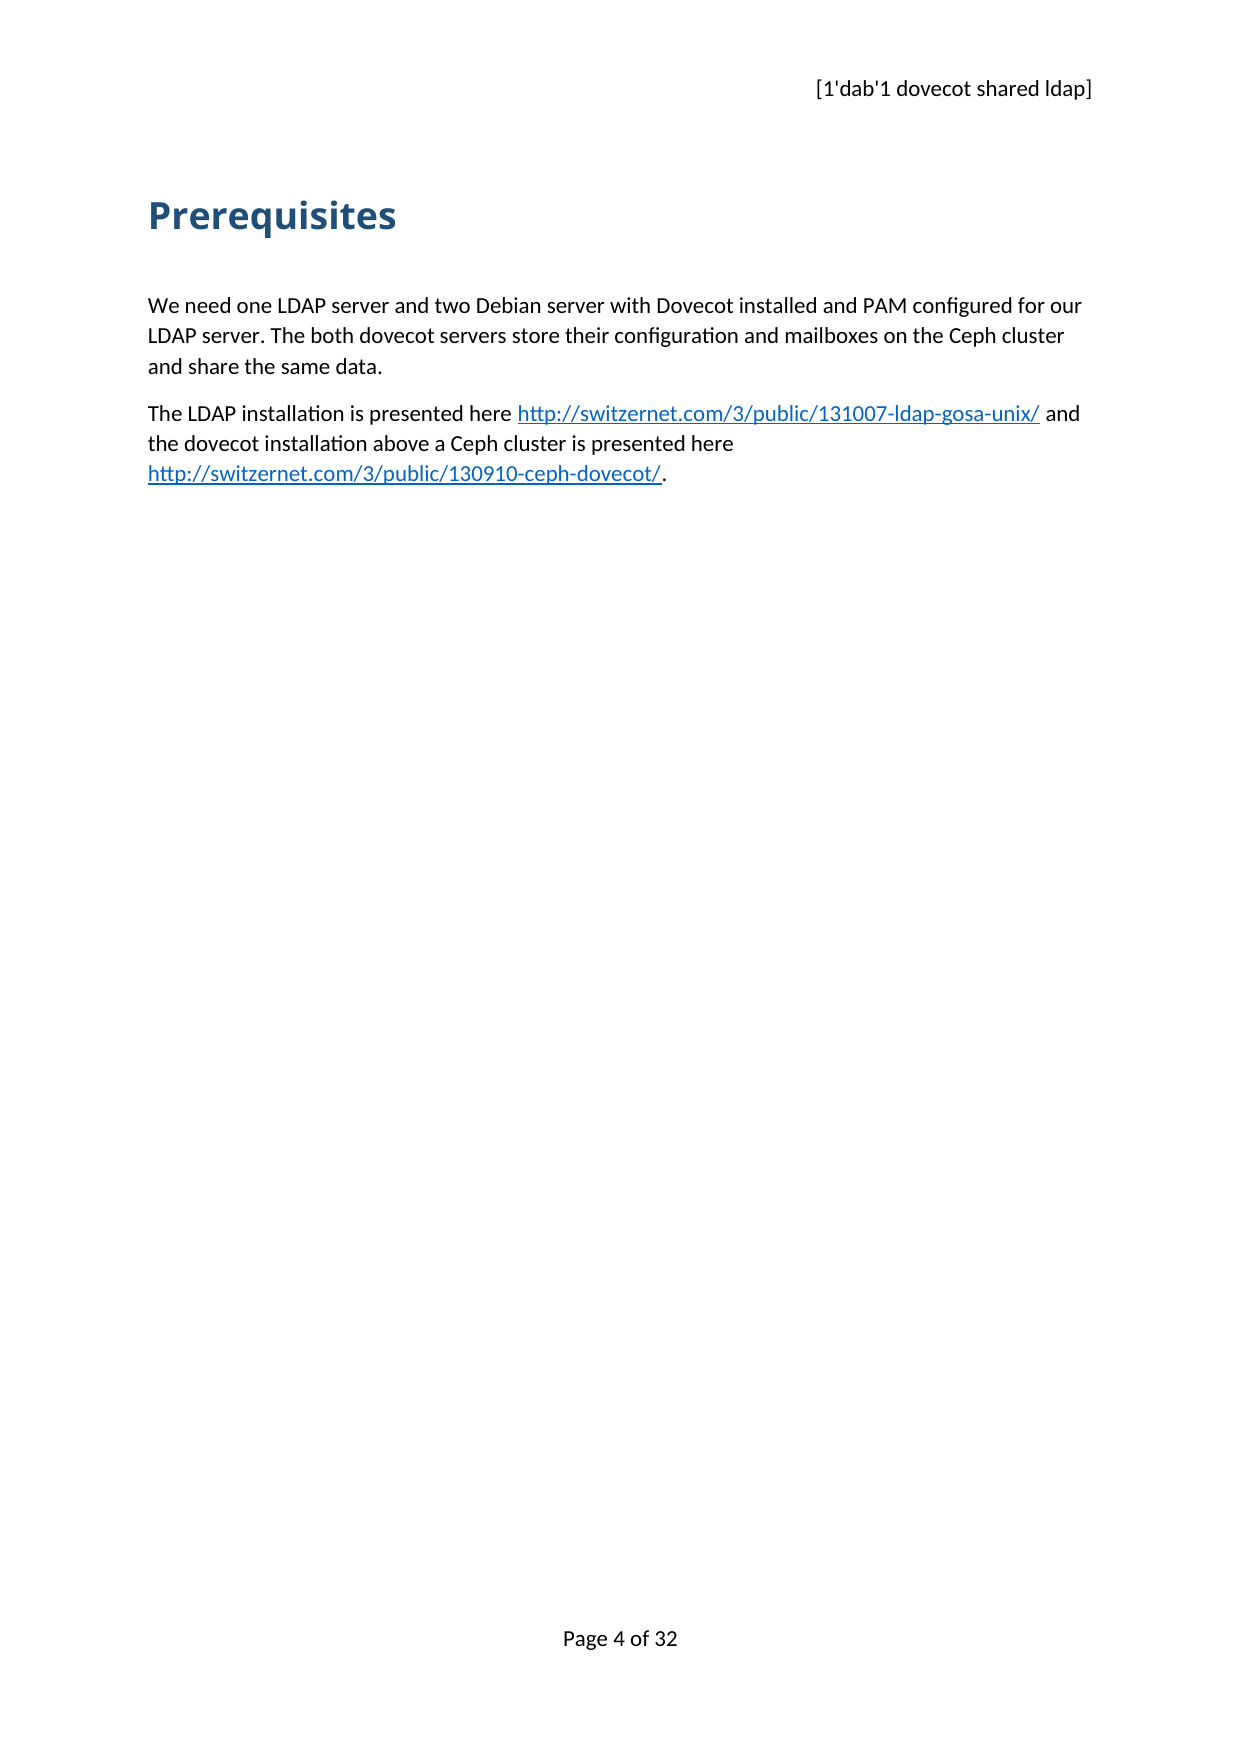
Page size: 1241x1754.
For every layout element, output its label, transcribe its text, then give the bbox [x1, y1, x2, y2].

text We need one LDAP server and two Debian server with Dovecot installed and PAM configured for our LDAP server. The both dovecot servers store their configuration and mailboxes on the Ceph cluster and share the same data. [148, 291, 1093, 380]
text The LDAP installation is presented here http://switzernet.com/3/public/131007-ldap-gosa-unix/ and the dovecot installation above a Ceph cluster is presented here http://switzernet.com/3/public/130910-ceph-dovecot/. [148, 399, 1093, 487]
subtitle Prerequisites [148, 189, 1093, 240]
